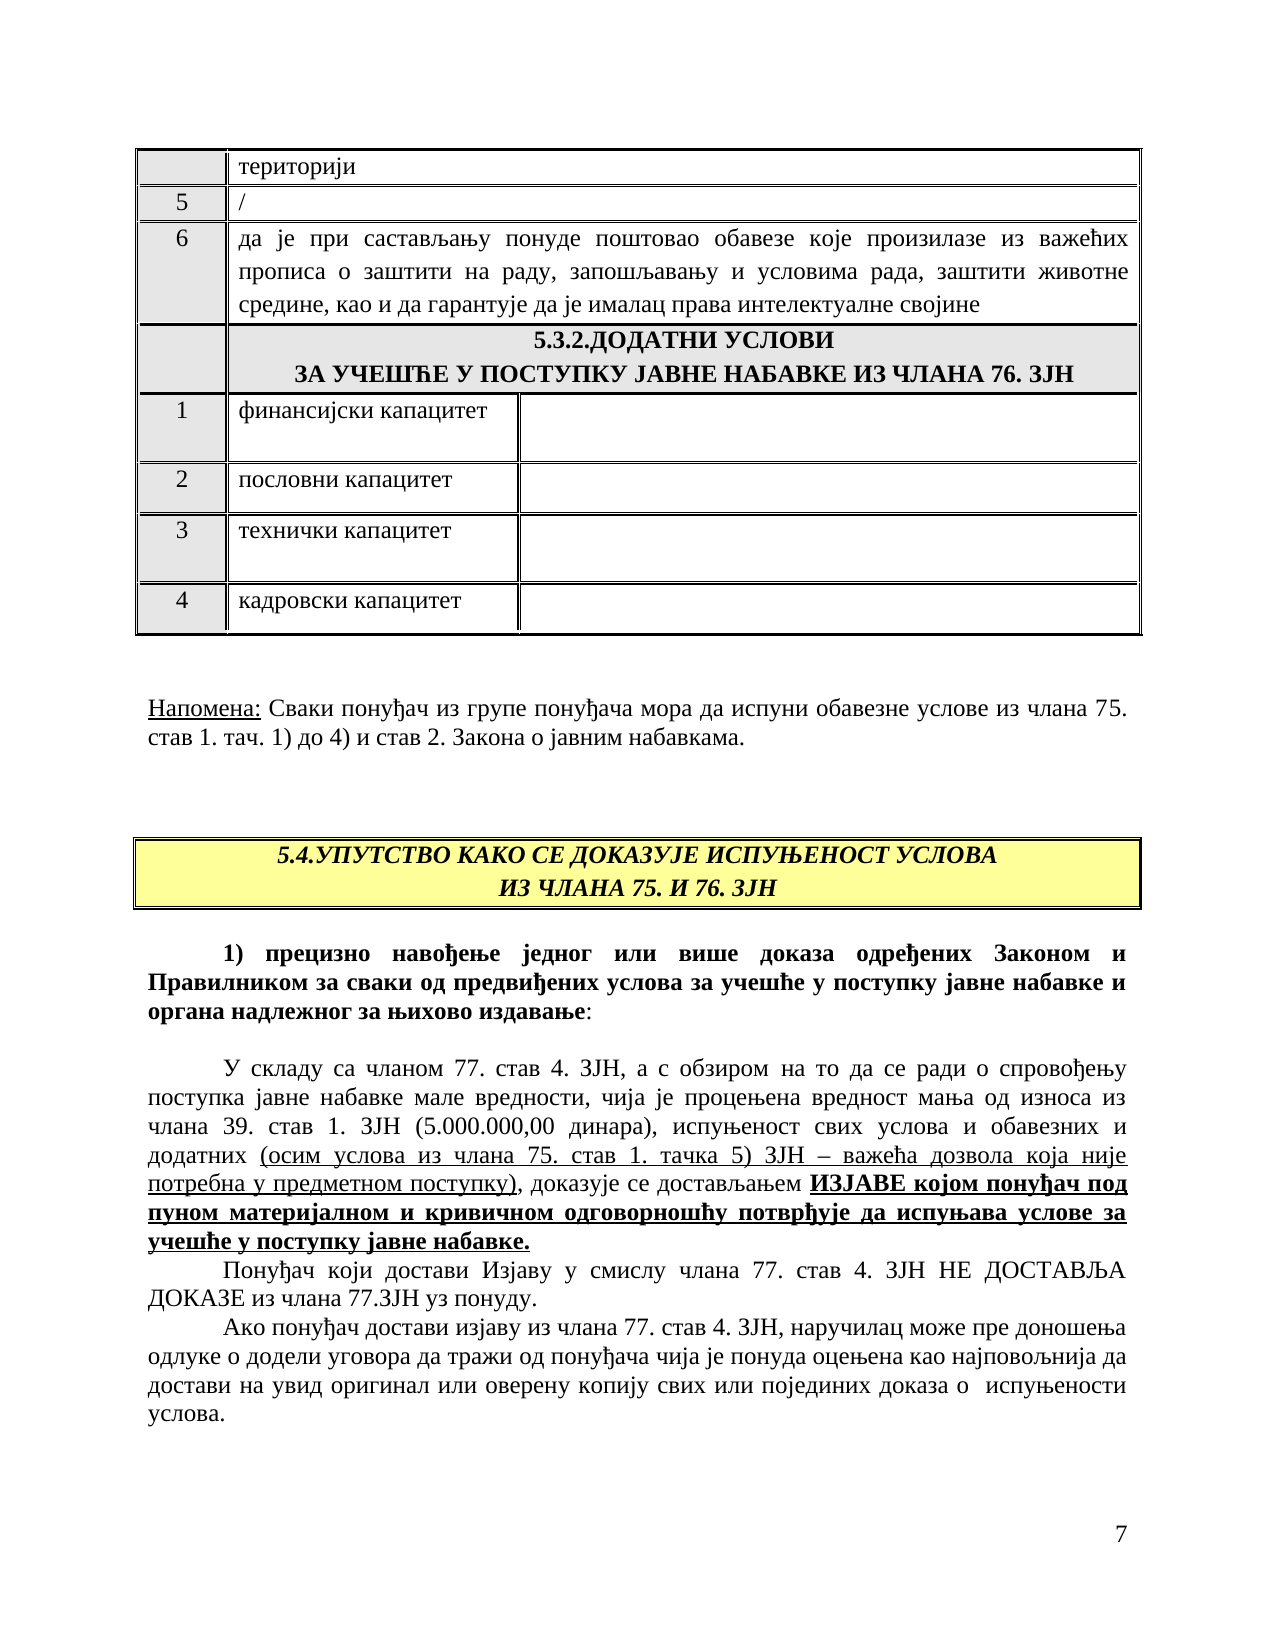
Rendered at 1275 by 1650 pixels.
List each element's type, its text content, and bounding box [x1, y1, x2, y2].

table_cell / [229, 184, 1139, 220]
text У складу са чланом 77. став 4. ЗЈН, а с обзиром на то да се ради о спровођењу поступка јавне набавке мале вредности, чија је процењена вредност мања од износа из члана 39. став 1. ЗЈН (5.000.000,00 динара), испуњеност свих услова и обавезних и додатних (осим услова из члана 75. став 1. тачка 5) ЗЈН – важећа дозвола која није потребна у предметном поступку), доказује се достављањем ИЗЈАВЕ којом понуђач под пуном материјалном и кривичном одговорношћу потврђује да испуњава услове за учешће у поступку јавне набавке. [148, 1053, 1127, 1222]
text Напомена: Сваки понуђач из групе понуђача мора да испуни обавезне услове из члана 75. став 1. тач. 1) до 4) и став 2. Закона о јавним набавкама. [148, 693, 1127, 751]
table_cell 5.3.2.ДОДАТНИ УСЛОВИ ЗА УЧЕШЋЕ У ПОСТУПКУ ЈАВНЕ НАБАВКЕ ИЗ ЧЛАНА 76. ЗЈН [229, 323, 1141, 392]
table_cell 6 [138, 220, 226, 322]
table_cell 1 [138, 392, 225, 461]
table_cell 3 [138, 512, 226, 581]
table_cell технички капацитет [229, 516, 517, 581]
table_cell [519, 581, 1141, 633]
table_header 5.4.УПУТСТВО КАКО СЕ ДОКАЗУЈЕ ИСПУЊЕНОСТ УСЛОВА ИЗ ЧЛАНА 75. И 76. ЗЈН [136, 841, 1139, 906]
table_cell финансијски капацитет [229, 395, 517, 461]
table_cell да је при састављању понуде поштовао обавезе које произилазе из важећих прописа о заштити на раду, запошљавању и условима рада, заштити животне средине, као и да гарантује да је ималац права интелектуалне својине [229, 220, 1139, 322]
table_cell 5 [138, 184, 226, 220]
table_cell пословни капацитет [229, 464, 517, 512]
text Ако понуђач достави изјаву из члана 77. став 4. ЗЈН, наручилац може пре доношења одлуке о додели уговора да тражи од понуђача чија је понуда оцењена као најповољнија да достави на увид оригинал или оверену копију свих или појединих доказа о испуњености услова. [148, 1312, 1127, 1427]
table_cell [136, 323, 225, 392]
table_cell 4 [136, 581, 227, 633]
text 1) прецизно навођење једног или више доказа одређених Законом и Правилником за сваки од предвиђених услова за учешће у поступку јавне набавке и органа надлежног за њихово издавање: [148, 938, 1127, 1025]
table_cell 2 [138, 461, 226, 512]
text Понуђач који достави Изјаву у смислу члана 77. став 4. ЗЈН НЕ ДОСТАВЉА ДОКАЗЕ из члана 77.ЗЈН уз понуду. [148, 1255, 1127, 1312]
table_cell 4 [138, 151, 227, 184]
table_cell [521, 512, 1139, 581]
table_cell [227, 150, 1139, 184]
table_cell кадровски капацитет [227, 584, 519, 633]
table_cell [521, 461, 1139, 512]
table_cell [521, 392, 1139, 461]
